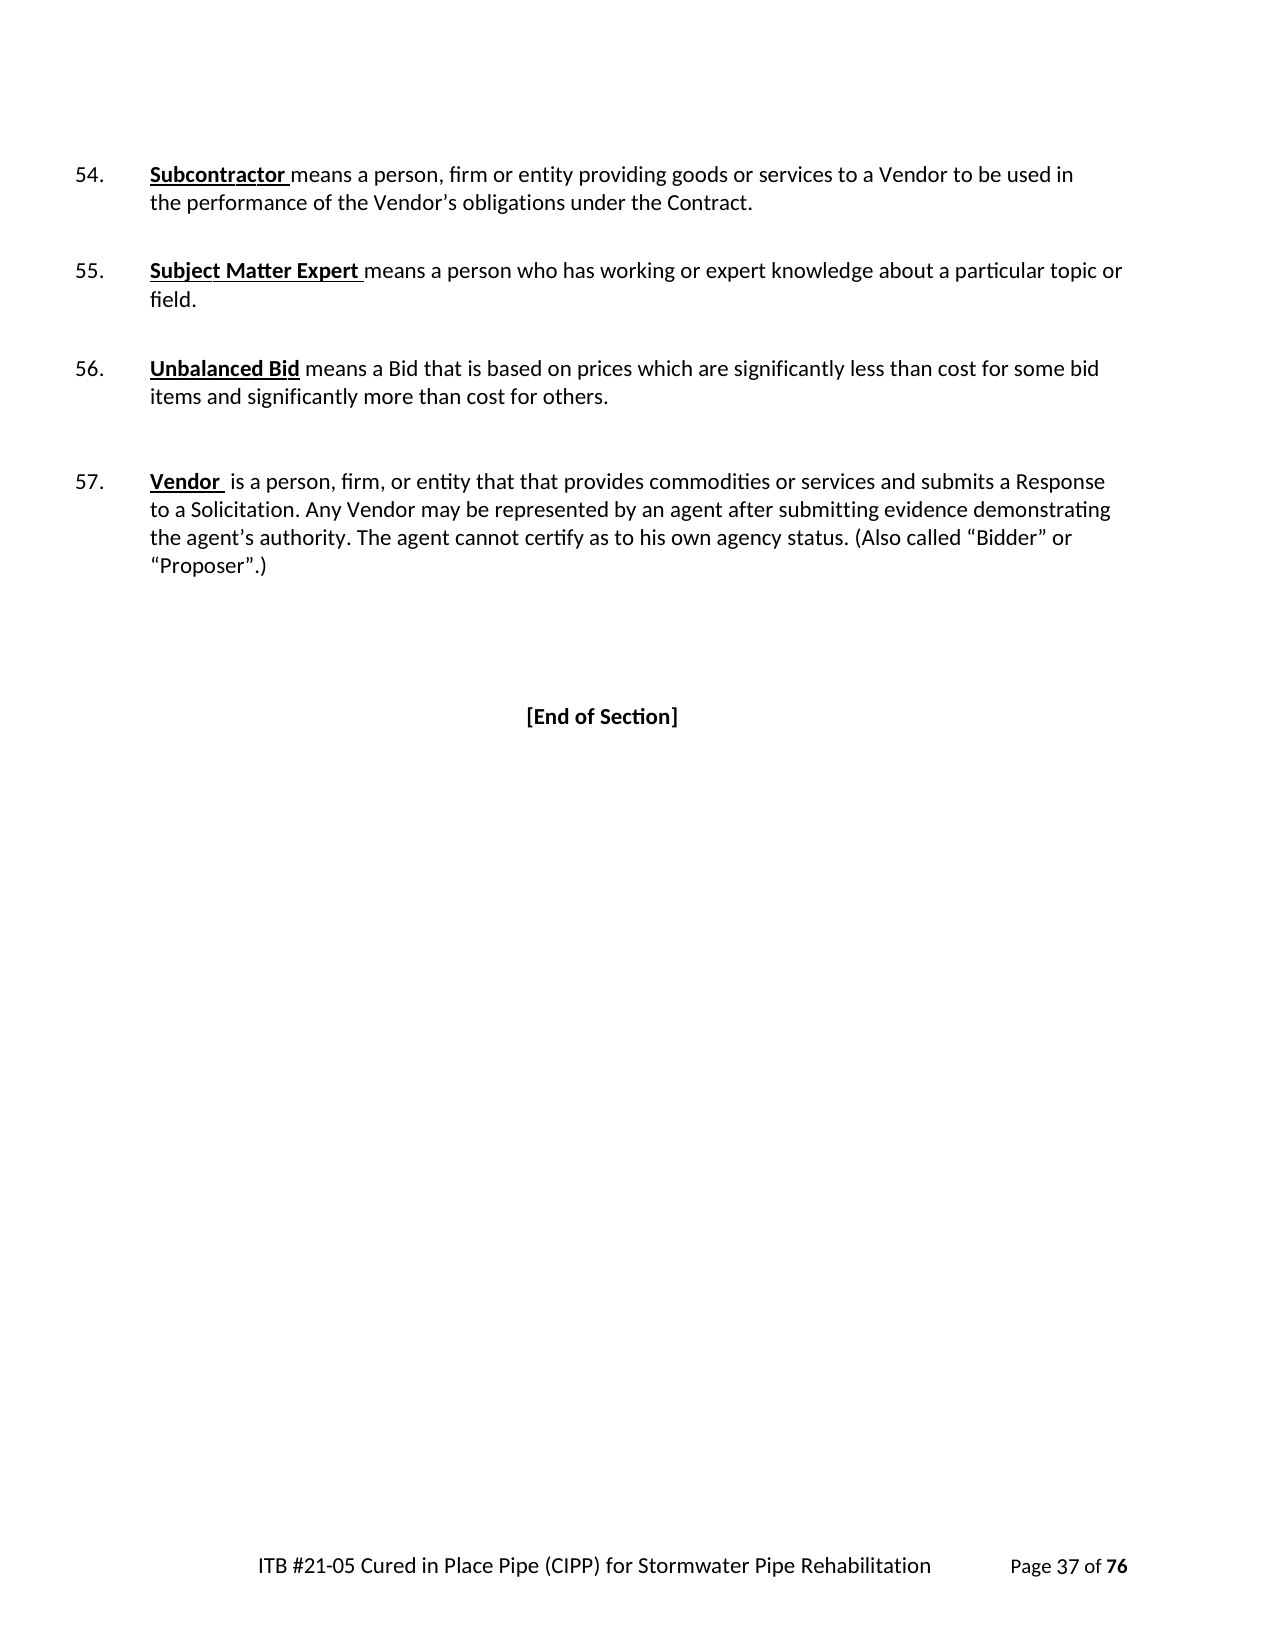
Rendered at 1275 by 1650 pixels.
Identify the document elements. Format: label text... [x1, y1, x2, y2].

text 54. Subcontractor means a person, firm or entity providing goods or services to a Vendor to be used in the performance of the Vendor’s obligations under the Contract. [75, 160, 1110, 216]
text 55. Subject Matter Expert means a person who has working or expert knowledge about a particular topic or field. [75, 257, 1128, 313]
text 56. Unbalanced Bid means a Bid that is based on prices which are significantly less than cost for some bid items and significantly more than cost for others. [75, 354, 1103, 410]
text 57. Vendor is a person, firm, or entity that that provides commodities or services and submits a Response to a Solicitation. Any Vendor may be represented by an agent after submitting evidence demonstrating the agent’s authority. The agent cannot certify as to his own agency status. (Also called “Bidder” or “Proposer”.) [75, 467, 1126, 579]
text [End of Section] [64, 702, 1139, 730]
